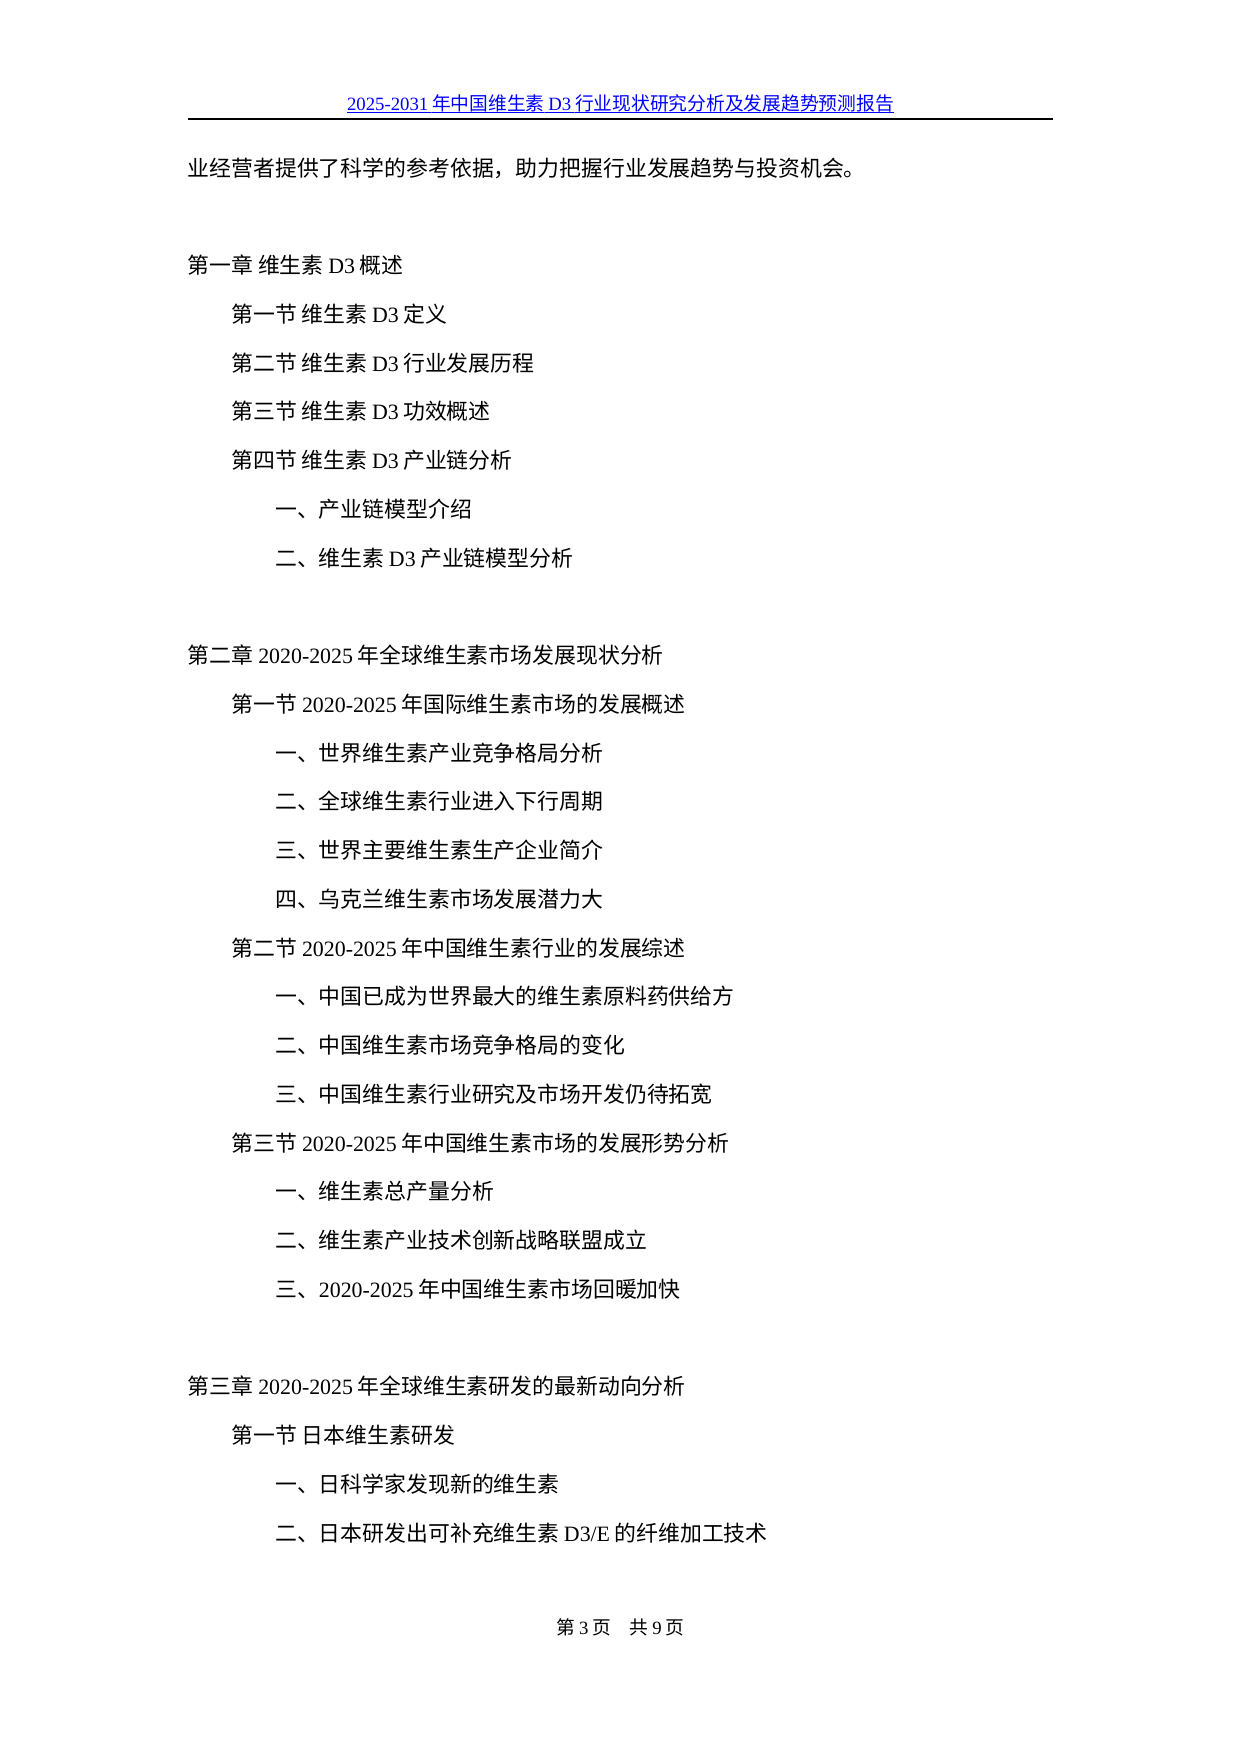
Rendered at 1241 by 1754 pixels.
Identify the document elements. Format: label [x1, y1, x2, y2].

text [187, 150, 1053, 1548]
